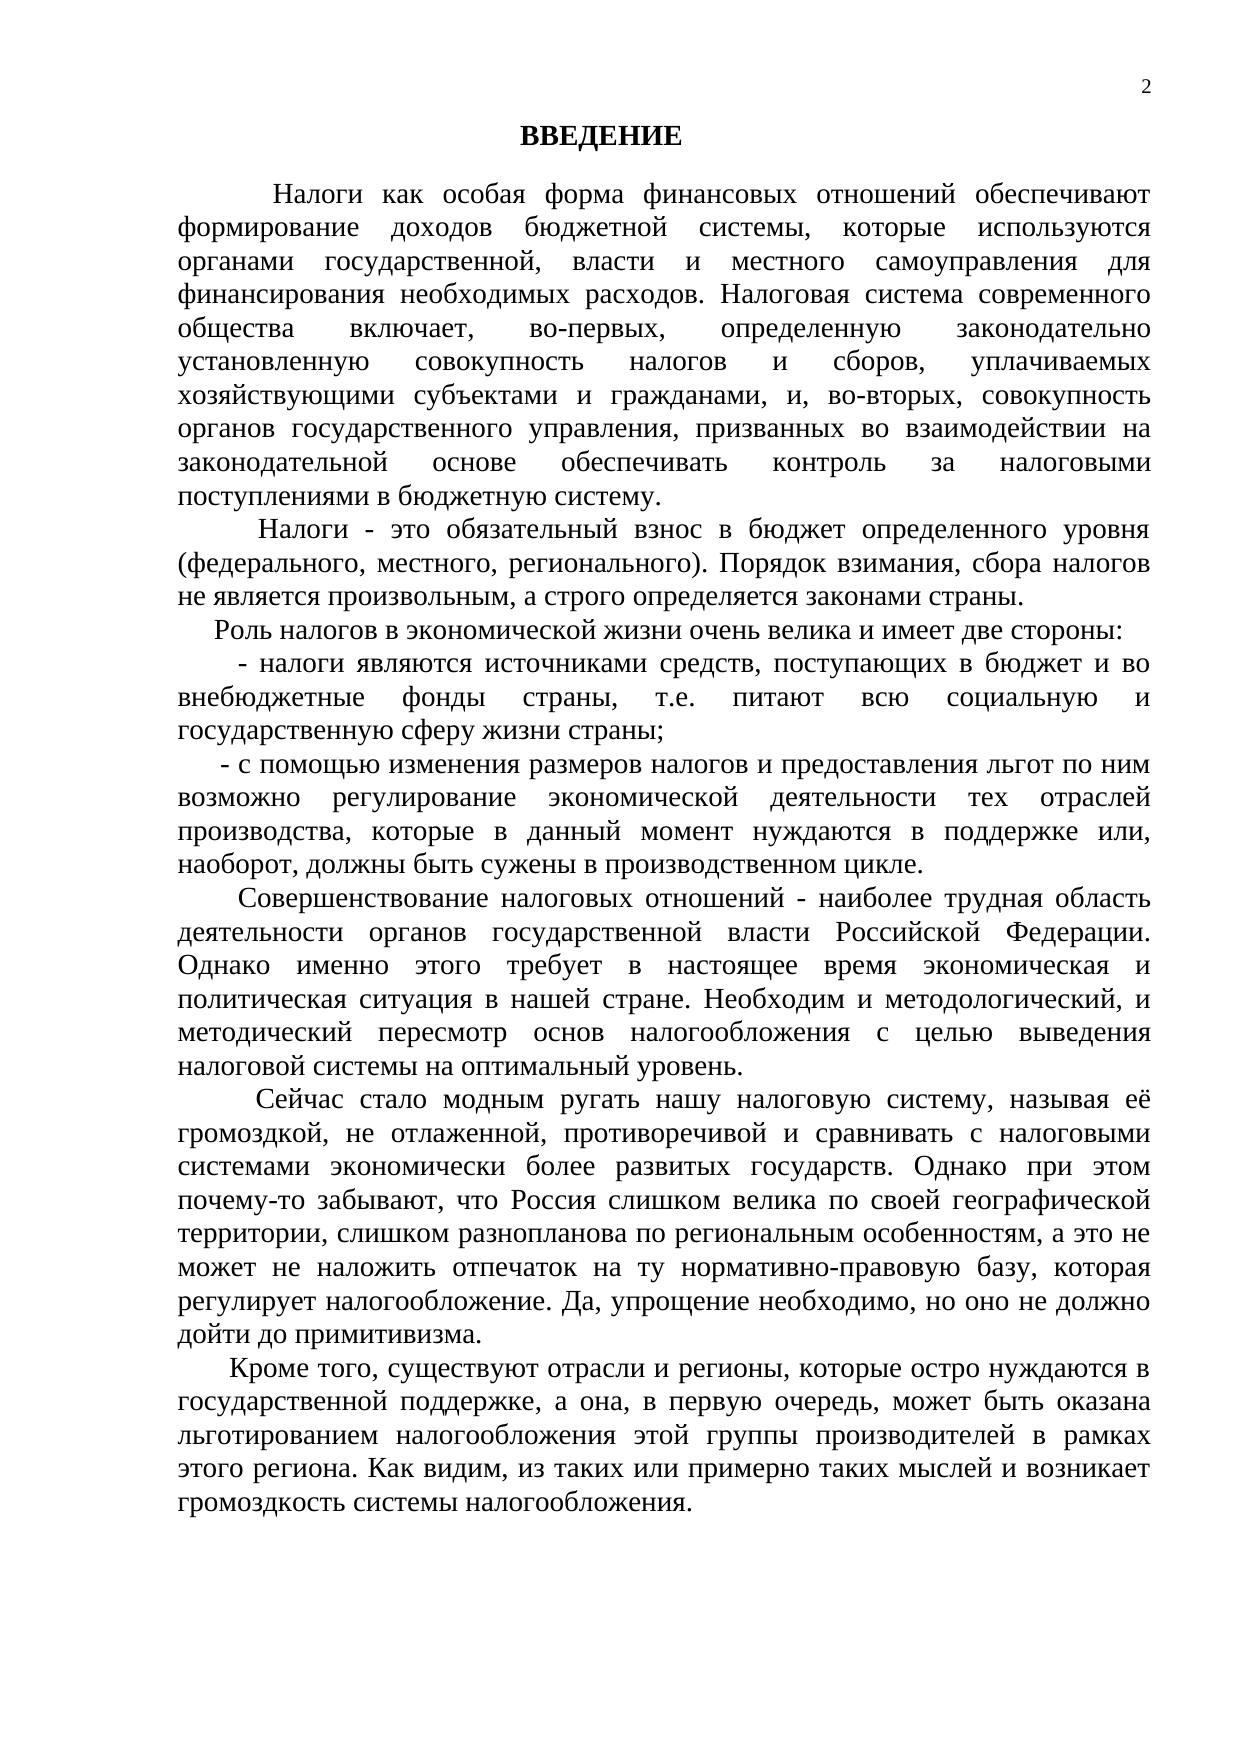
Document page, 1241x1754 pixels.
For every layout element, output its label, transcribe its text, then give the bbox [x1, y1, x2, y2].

text Роль налогов в экономической жизни очень велика и имеет две стороны: [177, 612, 1152, 645]
text Налоги - это обязательный взнос в бюджет определенного уровня (федерального, местного, регионального). Порядок взимания, сбора налогов не является произвольным, а строго определяется законами страны. [177, 511, 1152, 612]
text ВВЕДЕНИЕ [177, 118, 1152, 152]
text Налоги как особая форма финансовых отношений обеспечивают формирование доходов бюджетной системы, которые используются органами государственной, власти и местного самоуправления для финансирования необходимых расходов. Налоговая система современного общества включает, во-первых, определенную законодательно установленную совокупность налогов и сборов, уплачиваемых хозяйствующими субъектами и гражданами, и, во-вторых, совокупность органов государственного управления, призванных во взаимодействии на законодательной основе обеспечивать контроль за налоговыми поступлениями в бюджетную систему. [177, 176, 1152, 511]
text Кроме того, существуют отрасли и регионы, которые остро нуждаются в государственной поддержке, а она, в первую очередь, может быть оказана льготированием налогообложения этой группы производителей в рамках этого региона. Как видим, из таких или примерно таких мыслей и возникает громоздкость системы налогообложения. [177, 1350, 1152, 1517]
text Совершенствование налоговых отношений - наиболее трудная область деятельности органов государственной власти Российской Федерации. Однако именно этого требует в настоящее время экономическая и политическая ситуация в нашей стране. Необходим и методологический, и методический пересмотр основ налогообложения с целью выведения налоговой системы на оптимальный уровень. [177, 880, 1152, 1081]
text Сейчас стало модным ругать нашу налоговую систему, называя её громоздкой, не отлаженной, противоречивой и сравнивать с налоговыми системами экономически более развитых государств. Однако при этом почему-то забывают, что Россия слишком велика по своей географической территории, слишком разнопланова по региональным особенностям, а это не может не наложить отпечаток на ту нормативно-правовую базу, которая регулирует налогообложение. Да, упрощение необходимо, но оно не должно дойти до примитивизма. [177, 1081, 1152, 1350]
text - налоги являются источниками средств, поступающих в бюджет и во внебюджетные фонды страны, т.е. питают всю социальную и государственную сферу жизни страны; [177, 645, 1152, 746]
text - с помощью изменения размеров налогов и предоставления льгот по ним возможно регулирование экономической деятельности тех отраслей производства, которые в данный момент нуждаются в поддержке или, наоборот, должны быть сужены в производственном цикле. [177, 746, 1152, 880]
